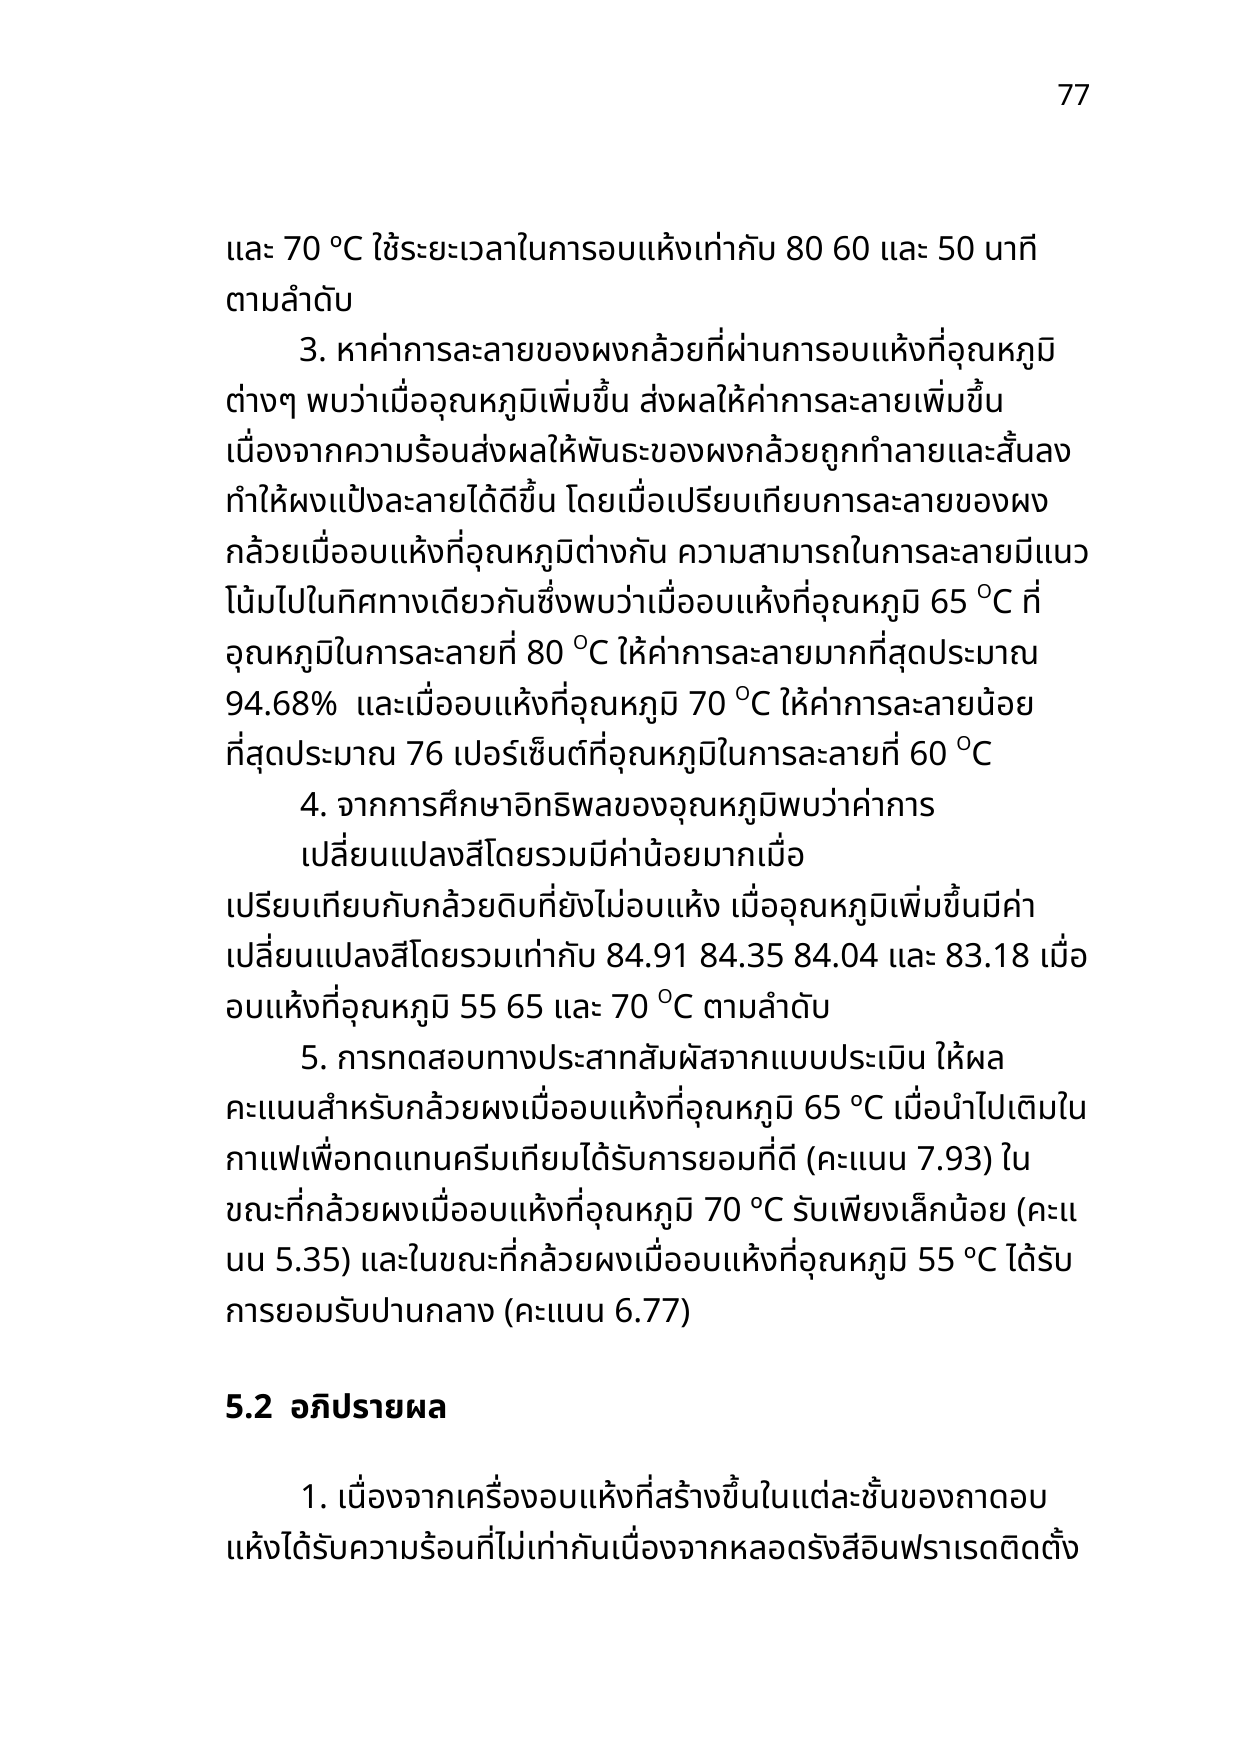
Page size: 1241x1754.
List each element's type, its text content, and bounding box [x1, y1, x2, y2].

text 5. การทดสอบทางประสาทสัมผัสจากแบบประเมิน ให้ผลคะแนนสำหรับกล้วยผงเมื่ออบแห้งที่อุณหภูมิ 65 ºC เมื่อนำไปเติมในกาแฟเพื่อทดแทนครีมเทียมได้รับการยอมที่ดี (คะแนน 7.93) ในขณะที่กล้วยผงเมื่ออบแห้งที่อุณหภูมิ 70 ºC รับเพียงเล็กน้อย (คะแนน 5.35) และในขณะที่กล้วยผงเมื่ออบแห้งที่อุณหภูมิ 55 ºC ได้รับการยอมรับปานกลาง (คะแนน 6.77) [225, 1033, 1090, 1337]
text 4. จากการศึกษาอิทธิพลของอุณหภูมิพบว่าค่าการเปลี่ยนแปลงสีโดยรวมมีค่าน้อยมากเมื่อ [300, 781, 1090, 882]
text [225, 1473, 1090, 1574]
text 3. หาค่าการละลายของผงกล้วยที่ผ่านการอบแห้งที่อุณหภูมิ ต่างๆ พบว่าเมื่ออุณหภูมิเพิ่มขึ้น ส่งผลให้ค่าการละลายเพิ่มขึ้น เนื่องจากความร้อนส่งผลให้พันธะของผงกล้วยถูกทำลายและสั้นลงทำให้ผงแป้งละลายได้ดีขึ้น โดยเมื่อเปรียบเทียบการละลายของผงกล้วยเมื่ออบแห้งที่อุณหภูมิต่างกัน ความสามารถในการละลายมีแนวโน้มไปในทิศทางเดียวกันซึ่งพบว่าเมื่ออบแห้งที่อุณหภูมิ 65 OC ที่อุณหภูมิในการละลายที่ 80 OC ให้ค่าการละลายมากที่สุดประมาณ 94.68% และเมื่ออบแห้งที่อุณหภูมิ 70 OC ให้ค่าการละลายน้อยที่สุดประมาณ 76 เปอร์เซ็นต์ที่อุณหภูมิในการละลายที่ 60 OC [225, 326, 1090, 781]
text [225, 225, 1090, 326]
text เปรียบเทียบกับกล้วยดิบที่ยังไม่อบแห้ง เมื่ออุณหภูมิเพิ่มขึ้นมีค่าเปลี่ยนแปลงสีโดยรวมเท่ากับ 84.91 84.35 84.04 และ 83.18 เมื่ออบแห้งที่อุณหภูมิ 55 65 และ 70 OC ตามลำดับ [225, 882, 1090, 1033]
text 5.2 อภิปรายผล [225, 1383, 1090, 1433]
